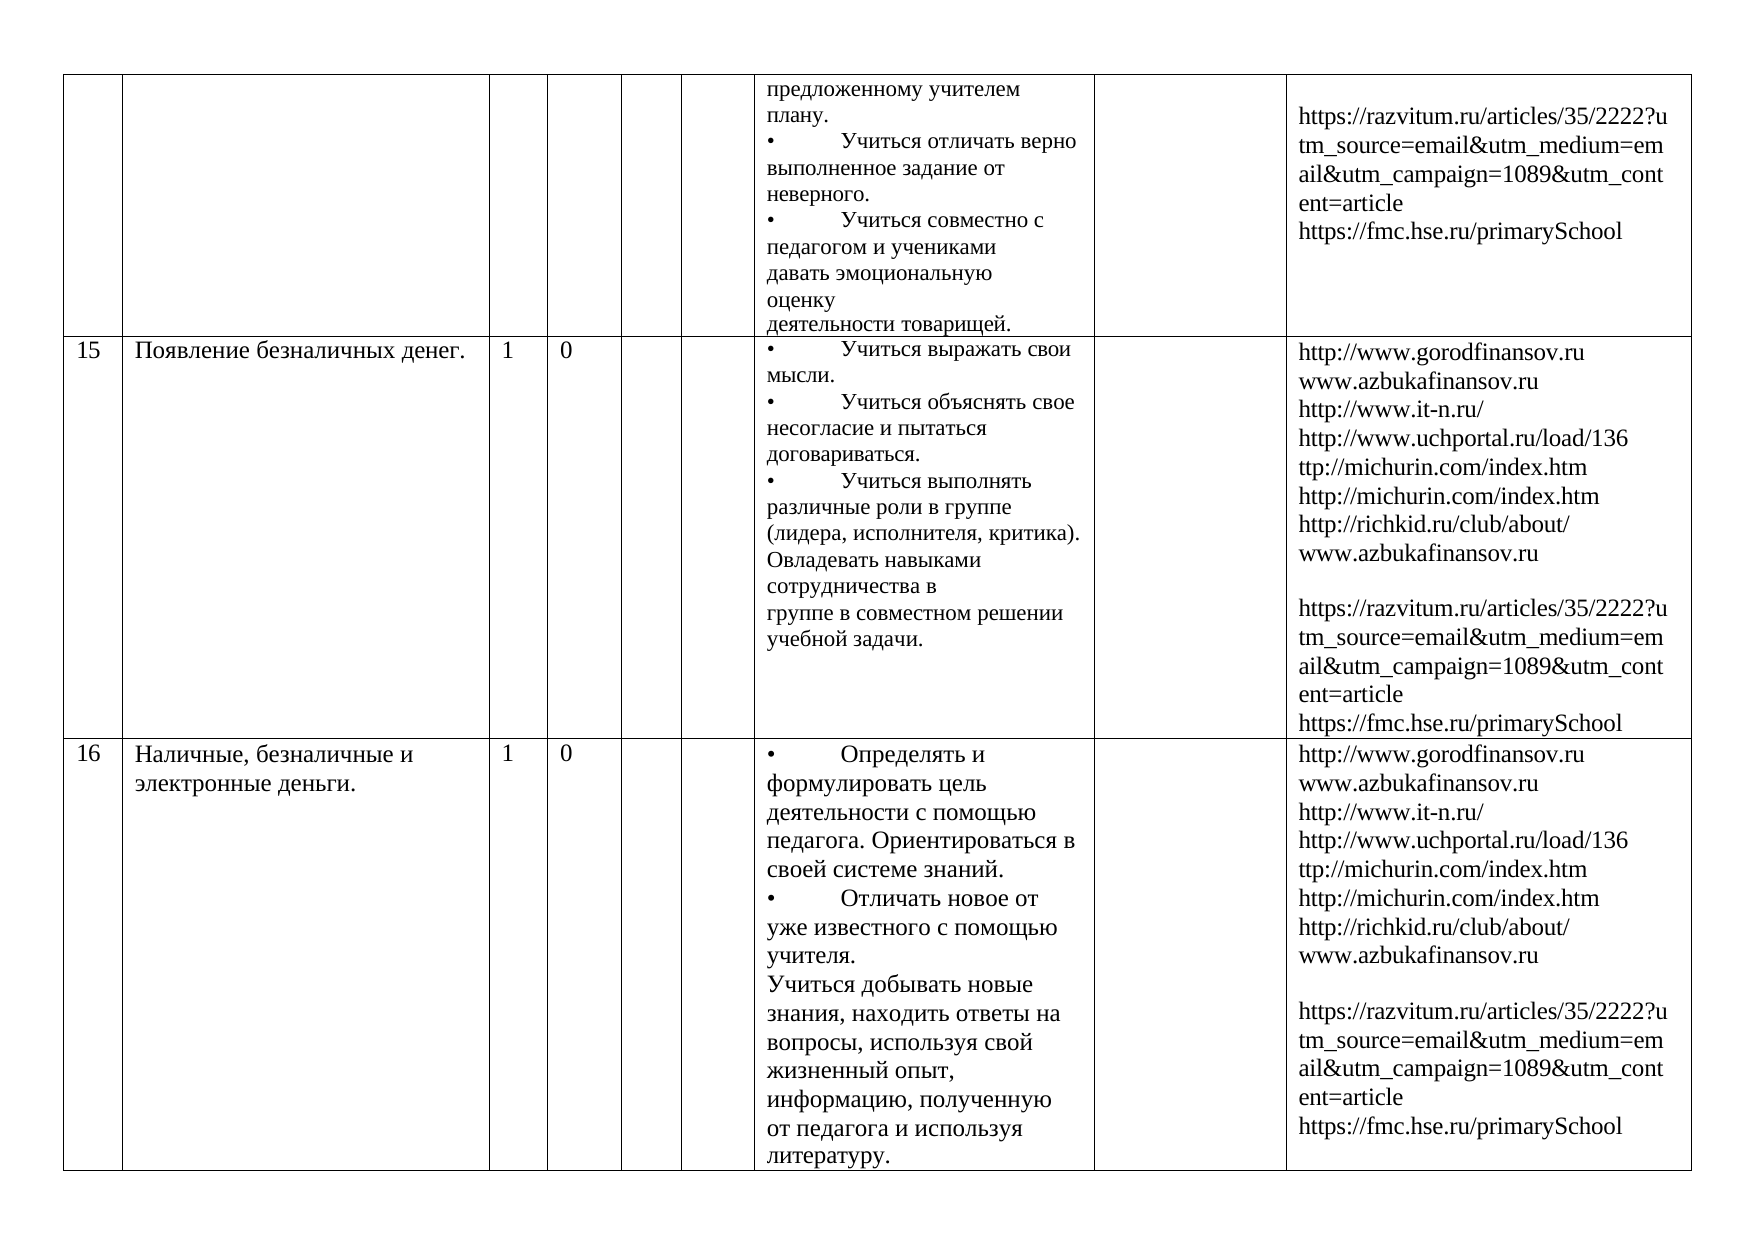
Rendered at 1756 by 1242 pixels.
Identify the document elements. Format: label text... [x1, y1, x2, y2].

table_header https://razvitum.ru/articles/35/2222?u tm_source=email&utm_medium=em ail&utm_campaign=1089&utm_cont ent=article https://fmc.hse.ru/primarySchool [1287, 75, 1691, 336]
table_cell [1095, 739, 1286, 1169]
table_cell Учиться выражать свои мысли. Учиться объяснять свое несогласие и пытаться договариваться. Учиться выполнять различные роли в группе (лидера, исполнителя, критика). Овладевать навыками сотрудничества в группе в совместном решении учебной задачи. [755, 337, 1094, 738]
table_cell 0 [548, 337, 621, 738]
table_header [490, 75, 547, 336]
table_header [123, 75, 489, 336]
table_cell 1 [490, 739, 547, 1169]
table_cell [622, 739, 681, 1169]
table_cell [682, 739, 754, 1169]
table_header [548, 75, 621, 336]
table_cell 1 [490, 337, 547, 738]
table_header предложенному учителем плану. Учиться отличать верно выполненное задание от неверного. Учиться совместно с педагогом и учениками давать эмоциональную оценку деятельности товарищей. [755, 75, 1094, 336]
table_cell Появление безналичных денег. [123, 337, 489, 738]
table_header [682, 75, 754, 336]
table_cell http://www.gorodfinansov.ru www.azbukafinansov.ru http://www.it-n.ru/ http://www.uchportal.ru/load/136 ttp://michurin.com/index.htm http://michurin.com/index.htm http://richkid.ru/club/about/ www.azbukafinansov.ru https://razvitum.ru/articles/35/2222?u tm_source=email&utm_medium=em ail&utm_campaign=1089&utm_cont ent=article https://fmc.hse.ru/primarySchool [1287, 337, 1691, 738]
table_cell 0 [548, 739, 621, 1169]
table_cell [1095, 337, 1286, 738]
table_cell http://www.gorodfinansov.ru www.azbukafinansov.ru http://www.it-n.ru/ http://www.uchportal.ru/load/136 ttp://michurin.com/index.htm http://michurin.com/index.htm http://richkid.ru/club/about/ www.azbukafinansov.ru https://razvitum.ru/articles/35/2222?u tm_source=email&utm_medium=em ail&utm_campaign=1089&utm_cont ent=article https://fmc.hse.ru/primarySchool [1287, 739, 1691, 1169]
table_cell [682, 337, 754, 738]
table_header [64, 75, 122, 336]
table_cell 16 [64, 739, 122, 1169]
table_cell Определять и формулировать цель деятельности с помощью педагога. Ориентироваться в своей системе знаний. Отличать новое от уже известного с помощью учителя. Учиться добывать новые знания, находить ответы на вопросы, используя свой жизненный опыт, информацию, полученную от педагога и используя литературу. [755, 739, 1094, 1169]
table_header [1095, 75, 1286, 336]
table_cell 15 [64, 337, 122, 738]
table_cell [622, 337, 681, 738]
table_cell Наличные, безналичные и электронные деньги. [123, 739, 489, 1169]
table_header [622, 75, 681, 336]
